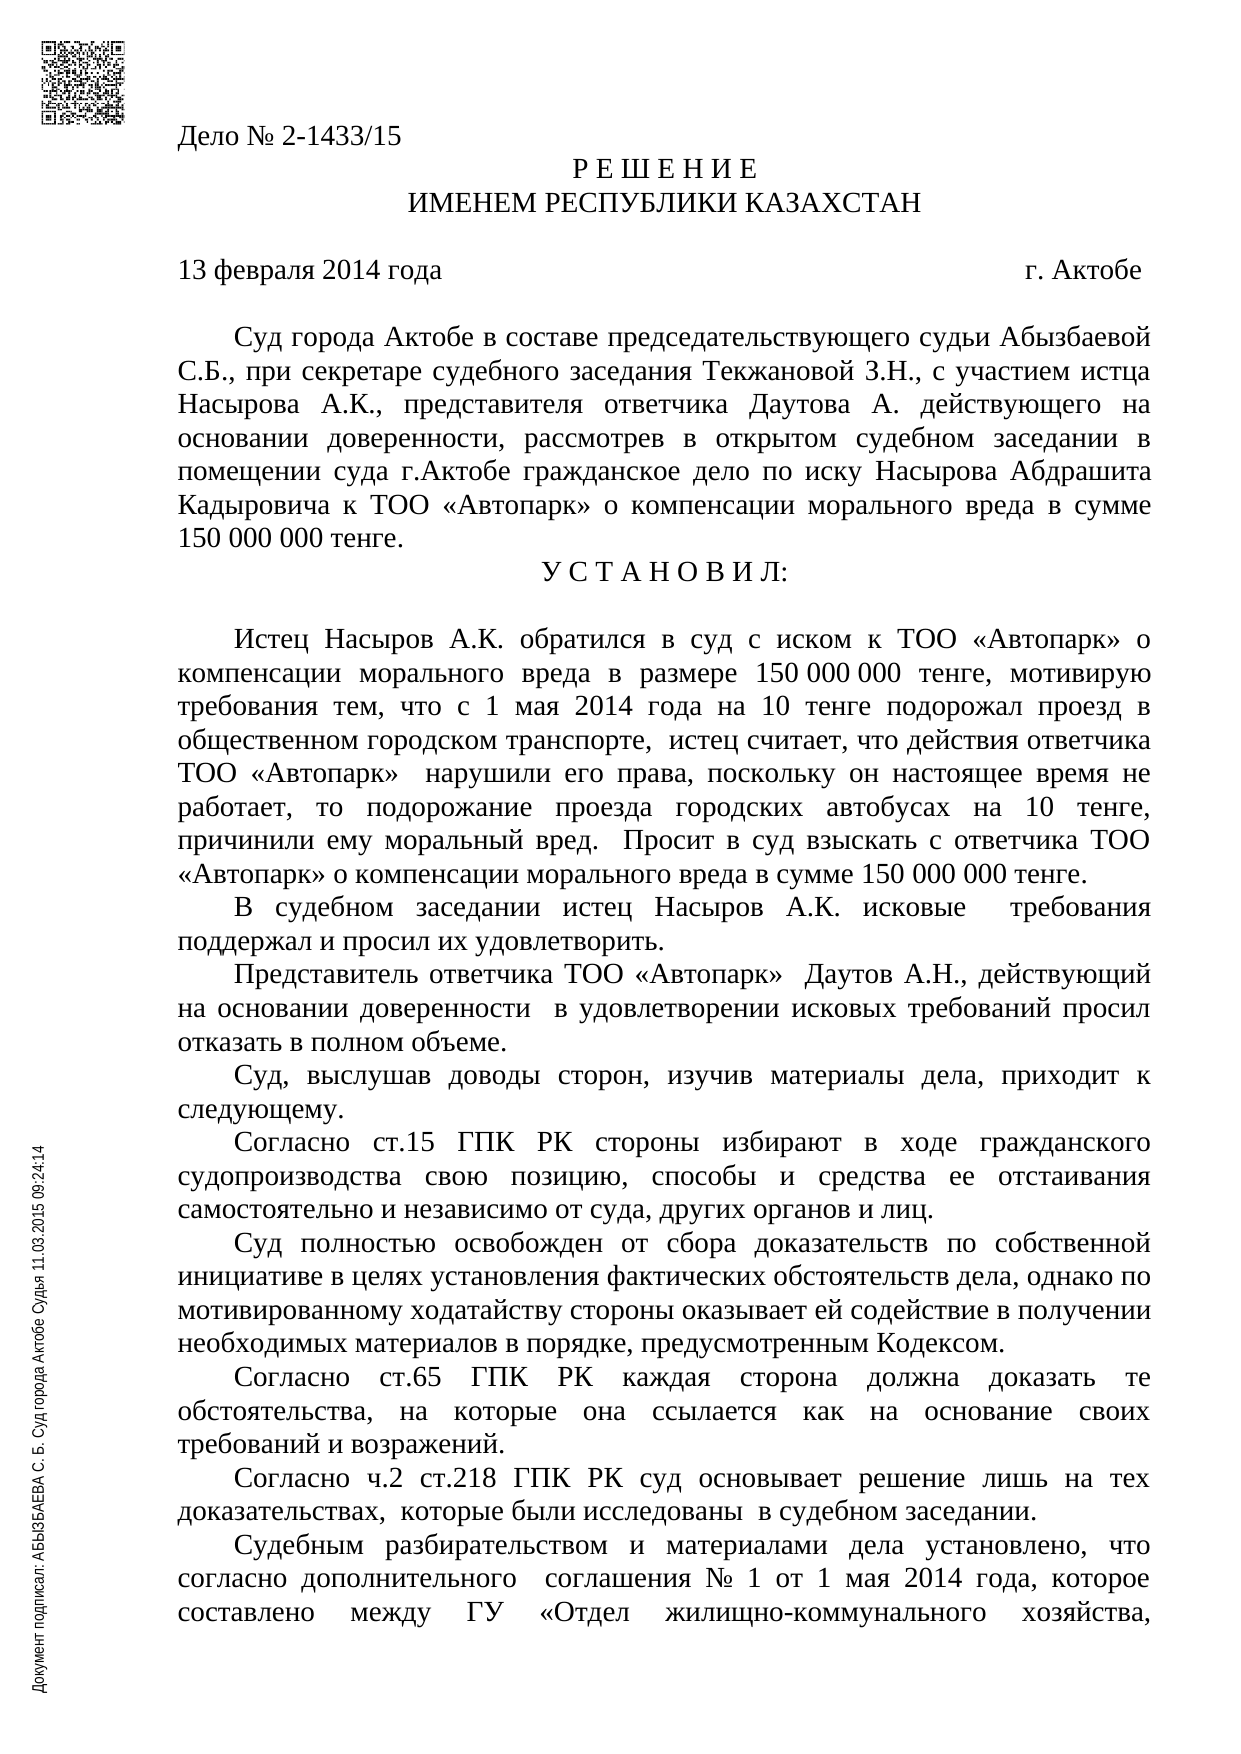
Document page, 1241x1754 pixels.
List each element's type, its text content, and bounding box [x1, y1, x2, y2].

text В судебном заседании истец Насыров А.К. исковые требования поддержал и просил их удовлетворить. [177, 889, 1152, 957]
text ИМЕНЕМ РЕСПУБЛИКИ КАЗАХСТАН [177, 185, 1152, 219]
text Р Е Ш Е Н И Е [177, 152, 1152, 185]
text 13 февраля 2014 года г. Актобе [177, 252, 1152, 286]
text Согласно ч.2 ст.218 ГПК РК суд основывает решение лишь на тех доказательствах, которые были исследованы в судебном заседании. [177, 1460, 1152, 1527]
text Истец Насыров А.К. обратился в суд с иском к ТОО «Автопарк» о компенсации морального вреда в размере 150 000 000 тенге, мотивирую требования тем, что с 1 мая 2014 года на 10 тенге подорожал проезд в общественном городском транспорте, истец считает, что действия ответчика ТОО «Автопарк» нарушили его права, поскольку он настоящее время не работает, то подорожание проезда городских автобусах на 10 тенге, причинили ему моральный вред. Просит в суд взыскать с ответчика ТОО «Автопарк» о компенсации морального вреда в сумме 150 000 000 тенге. [177, 621, 1152, 889]
text Суд города Актобе в составе председательствующего судьи Абызбаевой С.Б., при секретаре судебного заседания Текжановой З.Н., с участием истца Насырова А.К., представителя ответчика Даутова А. действующего на основании доверенности, рассмотрев в открытом судебном заседании в помещении суда г.Актобе гражданское дело по иску Насырова Абдрашита Кадыровича к ТОО «Автопарк» о компенсации морального вреда в сумме 150 000 000 тенге. [177, 319, 1152, 554]
text Представитель ответчика ТОО «Автопарк» Даутов А.Н., действующий на основании доверенности в удовлетворении исковых требований просил отказать в полном объеме. [177, 957, 1152, 1057]
text Согласно ст.65 ГПК РК каждая сторона должна доказать те обстоятельства, на которые она ссылается как на основание своих требований и возражений. [177, 1359, 1152, 1460]
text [177, 1527, 1152, 1627]
text Дело № 2-1433/15 [177, 118, 1152, 152]
text У С Т А Н О В И Л: [177, 554, 1152, 588]
text Суд полностью освобожден от сбора доказательств по собственной инициативе в целях установления фактических обстоятельств дела, однако по мотивированному ходатайству стороны оказывает ей содействие в получении необходимых материалов в порядке, предусмотренным Кодексом. [177, 1225, 1152, 1359]
text Суд, выслушав доводы сторон, изучив материалы дела, приходит к следующему. [177, 1057, 1152, 1124]
text Согласно ст.15 ГПК РК стороны избирают в ходе гражданского судопроизводства свою позицию, способы и средства ее отстаивания самостоятельно и независимо от суда, других органов и лиц. [177, 1124, 1152, 1225]
